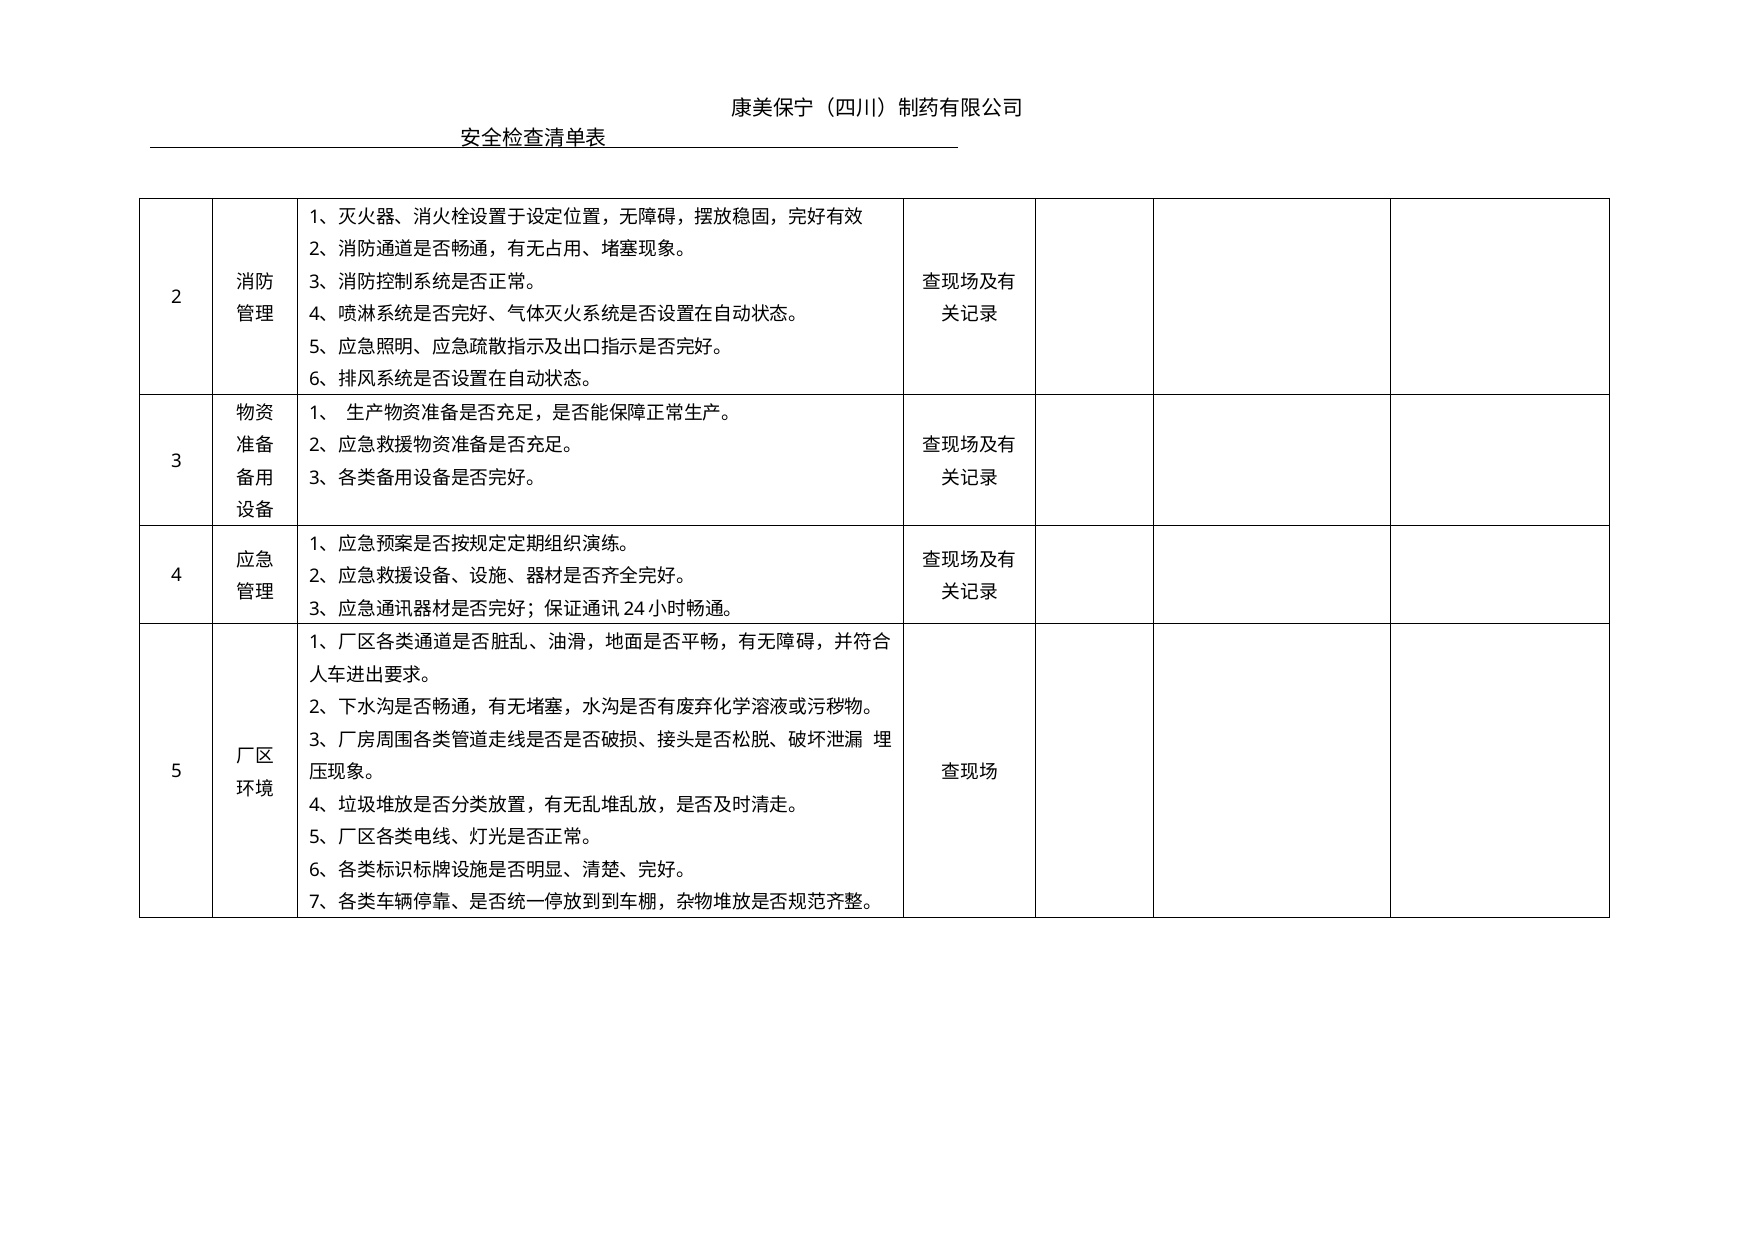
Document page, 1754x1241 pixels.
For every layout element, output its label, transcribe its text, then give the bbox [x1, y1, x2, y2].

table_cell [1391, 624, 1609, 917]
table_cell 生产物资准备是否充足，是否能保障正常生产。 2、应急救援物资准备是否充足。 3、各类备用设备是否完好。 [298, 395, 903, 525]
table_cell 查现场 [904, 624, 1035, 917]
table_cell 2 [140, 199, 212, 394]
table_cell 物资 准备 备用 设备 [213, 395, 297, 525]
table_cell 厂区 环境 [213, 624, 297, 917]
table_cell [1036, 199, 1153, 394]
table_cell [1036, 624, 1153, 917]
table_cell 1、灭火器、消火栓设置于设定位置，无障碍，摆放稳固，完好有效 2、消防通道是否畅通，有无占用、堵塞现象。 3、消防控制系统是否正常。 4、喷淋系统是否完好、气体灭火系统是否设置在自动状态。 5、应急照明、应急疏散指示及出口指示是否完好。 6、排风系统是否设置在自动状态。 [298, 199, 903, 394]
table_cell [1391, 199, 1609, 394]
table_cell 5 [140, 624, 212, 917]
table_cell [1154, 624, 1390, 917]
table_cell [1036, 395, 1153, 525]
table_cell [1154, 395, 1390, 525]
table_cell 4 [140, 526, 212, 623]
table_cell 查现场及有关记录 [904, 199, 1035, 394]
table_cell [1154, 526, 1390, 623]
table_cell 查现场及有关记录 [904, 526, 1035, 623]
table_cell 应急 管理 [213, 526, 297, 623]
table_cell [1391, 395, 1609, 525]
table_cell 3 [140, 395, 212, 525]
table_cell 1、应急预案是否按规定定期组织演练。 2、应急救援设备、设施、器材是否齐全完好。 3、应急通讯器材是否完好；保证通讯24小时畅通。 [298, 526, 903, 623]
table_cell [1391, 526, 1609, 623]
table_cell [1154, 199, 1390, 394]
table_cell 消防 管理 [213, 199, 297, 394]
table_cell 查现场及有关记录 [904, 395, 1035, 525]
table_cell 厂区各类通道是否脏乱、油滑，地面是否平畅，有无障碍，并符合人车进出要求。 下水沟是否畅通，有无堵塞，水沟是否有废弃化学溶液或污秽物。 厂房周围各类管道走线是否是否破损、接头是否松脱、破坏泄漏 埋压现象。 垃圾堆放是否分类放置，有无乱堆乱放，是否及时清走。 厂区各类电线、灯光是否正常。 各类标识标牌设施是否明显、清楚、完好。 各类车辆停靠、是否统一停放到到车棚，杂物堆放是否规范齐整。 [298, 624, 903, 917]
table_cell [1036, 526, 1153, 623]
